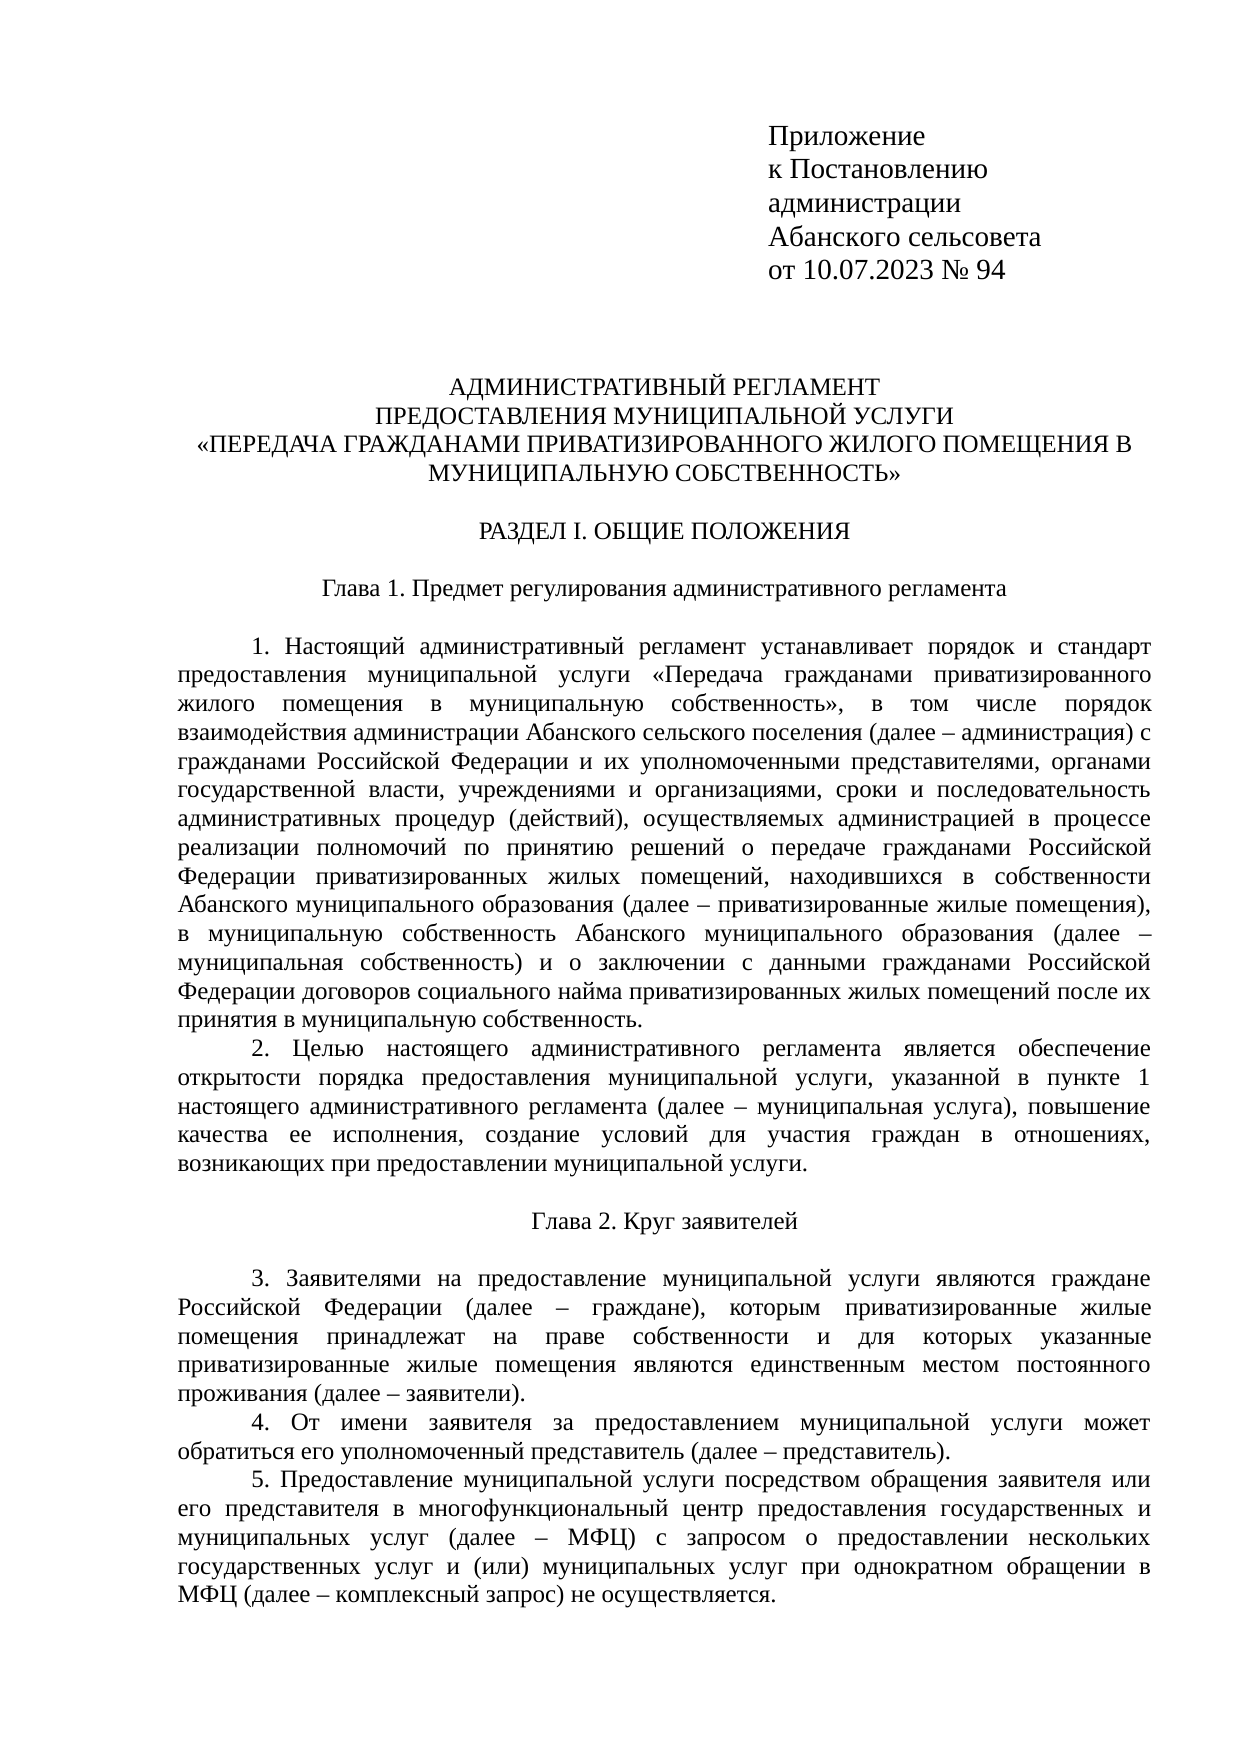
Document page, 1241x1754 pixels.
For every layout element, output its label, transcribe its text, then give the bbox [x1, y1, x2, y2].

text АДМИНИСТРАТИВНЫЙ РЕГЛАМЕНТ [177, 372, 1152, 401]
text 2. Целью настоящего административного регламента является обеспечение открытости порядка предоставления муниципальной услуги, указанной в пункте 1 настоящего административного регламента (далее – муниципальная услуга), повышение качества ее исполнения, создание условий для участия граждан в отношениях, возникающих при предоставлении муниципальной услуги. [177, 1033, 1152, 1177]
text РАЗДЕЛ I. ОБЩИЕ ПОЛОЖЕНИЯ [177, 516, 1152, 544]
text «ПЕРЕДАЧА ГРАЖДАНАМИ ПРИВАТИЗИРОВАННОГО ЖИЛОГО ПОМЕЩЕНИЯ В МУНИЦИПАЛЬНУЮ СОБСТВЕННОСТЬ» [177, 429, 1152, 487]
text Глава 1. Предмет регулирования административного регламента [177, 573, 1152, 602]
text ПРЕДОСТАВЛЕНИЯ МУНИЦИПАЛЬНОЙ УСЛУГИ [177, 401, 1152, 429]
text 1. Настоящий административный регламент устанавливает порядок и стандарт предоставления муниципальной услуги «Передача гражданами приватизированного жилого помещения в муниципальную собственность», в том числе порядок взаимодействия администрации Абанского сельского поселения (далее – администрация) с гражданами Российской Федерации и их уполномоченными представителями, органами государственной власти, учреждениями и организациями, сроки и последовательность административных процедур (действий), осуществляемых администрацией в процессе реализации полномочий по принятию решений о передаче гражданами Российской Федерации приватизированных жилых помещений, находившихся в собственности Абанского муниципального образования (далее – приватизированные жилые помещения), в муниципальную собственность Абанского муниципального образования (далее – муниципальная собственность) и о заключении с данными гражданами Российской Федерации договоров социального найма приватизированных жилых помещений после их принятия в муниципальную собственность. [177, 631, 1152, 1033]
text Абанского сельсовета [177, 219, 1152, 252]
text 5. Предоставление муниципальной услуги посредством обращения заявителя или его представителя в многофункциональный центр предоставления государственных и муниципальных услуг (далее – МФЦ) с запросом о предоставлении нескольких государственных услуг и (или) муниципальных услуг при однократном обращении в МФЦ (далее – комплексный запрос) не осуществляется. [177, 1464, 1152, 1608]
text 3. Заявителями на предоставление муниципальной услуги являются граждане Российской Федерации (далее – граждане), которым приватизированные жилые помещения принадлежат на праве собственности и для которых указанные приватизированные жилые помещения являются единственным местом постоянного проживания (далее – заявители). [177, 1263, 1152, 1407]
text 4. От имени заявителя за предоставлением муниципальной услуги может обратиться его уполномоченный представитель (далее – представитель). [177, 1407, 1152, 1464]
text Глава 2. Круг заявителей [177, 1206, 1152, 1234]
text Приложение [177, 118, 1152, 152]
text от 10.07.2023 № 94 [177, 252, 1152, 286]
text администрации [177, 185, 1152, 219]
text к Постановлению [177, 152, 1152, 185]
